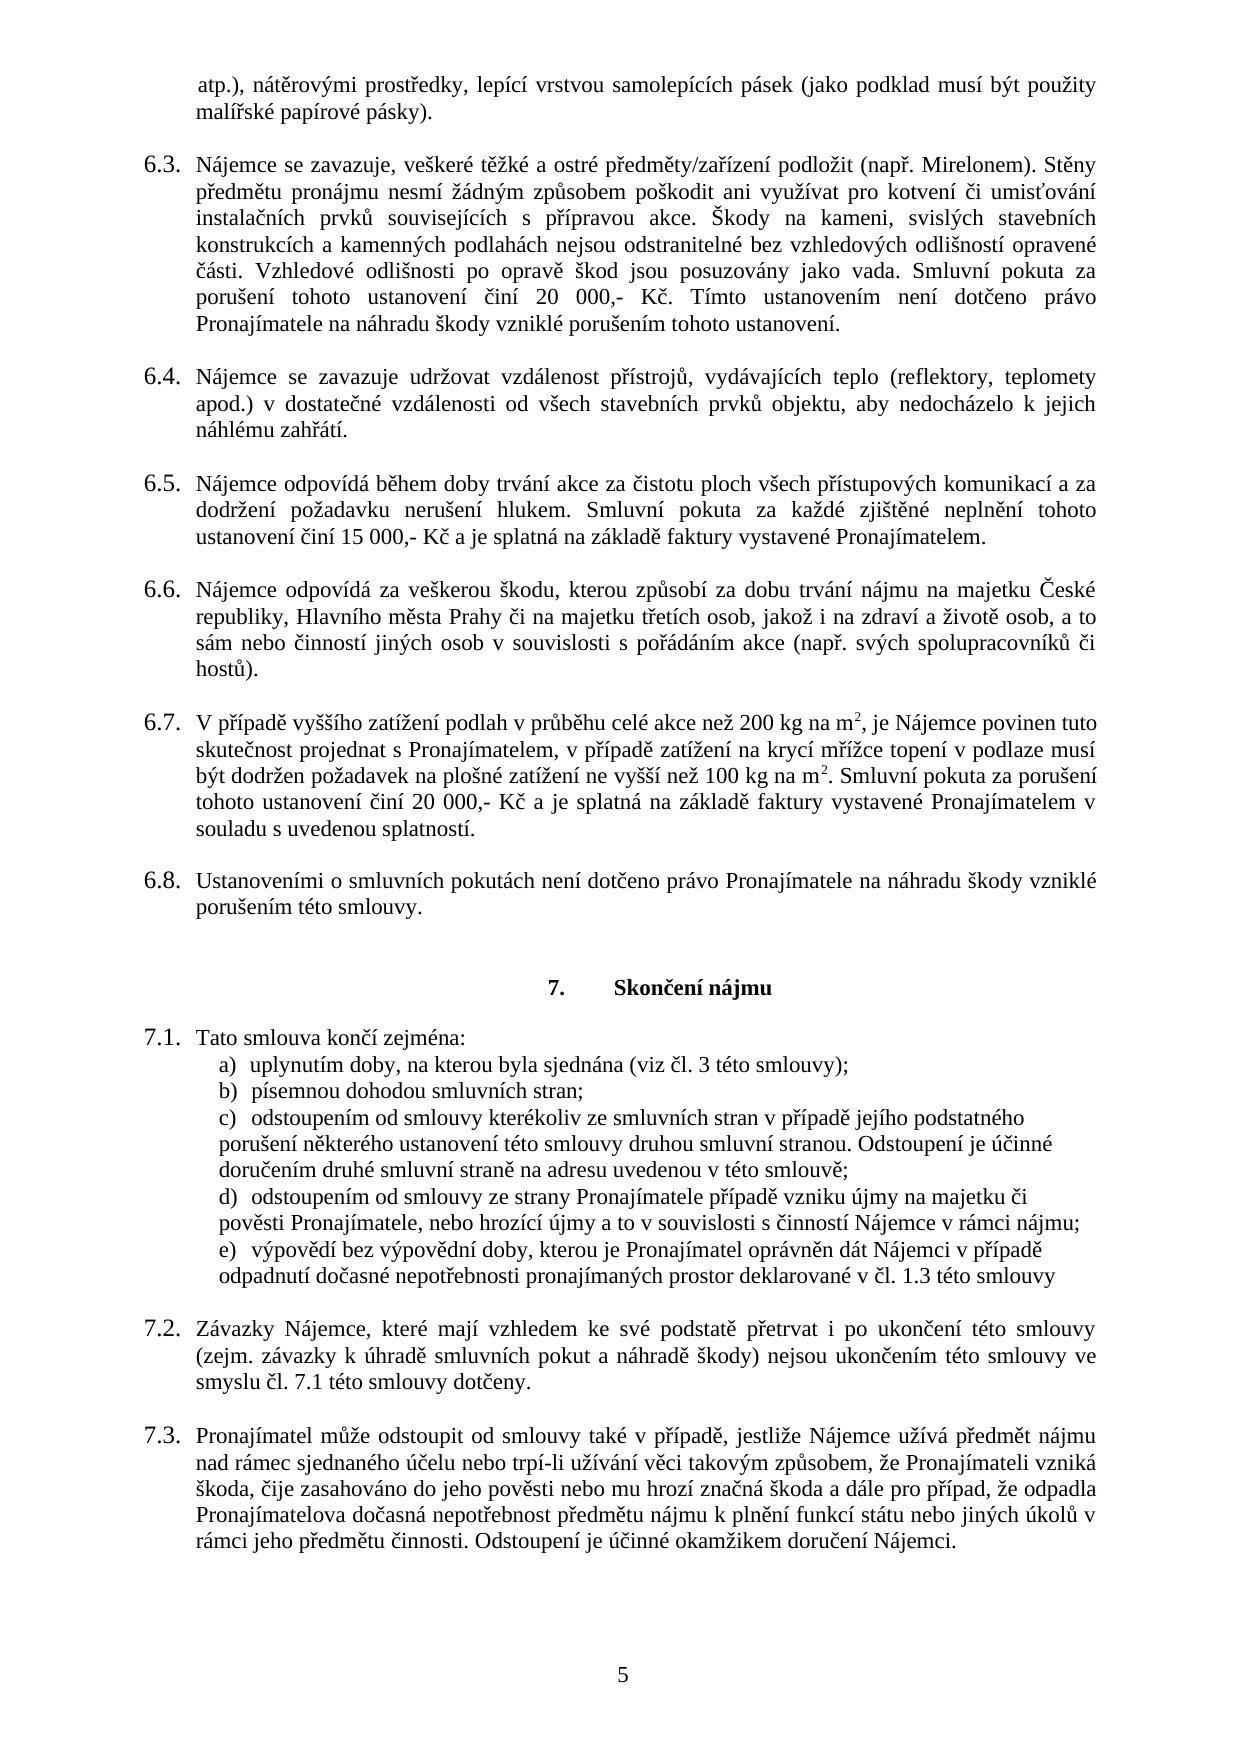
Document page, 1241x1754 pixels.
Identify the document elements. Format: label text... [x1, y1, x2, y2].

list V případě vyššího zatížení podlah v průběhu celé akce než 200 kg na m2, je Nájemce povinen tuto skutečnost projednat s Pronajímatelem, v případě zatížení na krycí mřížce topení v podlaze musí být dodržen požadavek na plošné zatížení ne vyšší než 100 kg na m2. Smluvní pokuta za porušení tohoto ustanovení činí 20 000,- Kč a je splatná na základě faktury vystavené Pronajímatelem v souladu s uvedenou splatností. [143, 707, 1098, 841]
list odstoupením od smlouvy ze strany Pronajímatele případě vzniku újmy na majetku či pověsti Pronajímatele, nebo hrozící újmy a to v souvislosti s činností Nájemce v rámci nájmu; [218, 1183, 1098, 1236]
list Tato smlouva končí zejména: [143, 1025, 1098, 1051]
list Závazky Nájemce, které mají vzhledem ke své podstatě přetrvat i po ukončení této smlouvy (zejm. závazky k úhradě smluvních pokut a náhradě škody) nejsou ukončením této smlouvy ve smyslu čl. 7.1 této smlouvy dotčeny. [143, 1313, 1098, 1395]
list Pronajímatel může odstoupit od smlouvy také v případě, jestliže Nájemce užívá předmět nájmu nad rámec sjednaného účelu nebo trpí-li užívání věci takovým způsobem, že Pronajímateli vzniká škoda, čije zasahováno do jeho pověsti nebo mu hrozí značná škoda a dále pro případ, že odpadla Pronajímatelova dočasná nepotřebnost předmětu nájmu k plnění funkcí státu nebo jiných úkolů v rámci jeho předmětu činnosti. Odstoupení je účinné okamžikem doručení Nájemci. [143, 1420, 1098, 1554]
list Ustanoveními o smluvních pokutách není dotčeno právo Pronajímatele na náhradu škody vzniklé porušením této smlouvy. [143, 866, 1098, 919]
list uplynutím doby, na kterou byla sjednána (viz čl. 3 této smlouvy); [218, 1051, 1098, 1077]
list odstoupením od smlouvy kterékoliv ze smluvních stran v případě jejího podstatného porušení některého ustanovení této smlouvy druhou smluvní stranou. Odstoupení je účinné doručením druhé smluvní straně na adresu uvedenou v této smlouvě; [218, 1104, 1098, 1183]
list Nájemce se zavazuje, veškeré těžké a ostré předměty/zařízení podložit (např. Mirelonem). Stěny předmětu pronájmu nesmí žádným způsobem poškodit ani využívat pro kotvení či umisťování instalačních prvků souvisejících s přípravou akce. Škody na kameni, svislých stavebních konstrukcích a kamenných podlahách nejsou odstranitelné bez vzhledových odlišností opravené části. Vzhledové odlišnosti po opravě škod jsou posuzovány jako vada. Smluvní pokuta za porušení tohoto ustanovení činí 20 000,- Kč. Tímto ustanovením není dotčeno právo Pronajímatele na náhradu škody vzniklé porušením tohoto ustanovení. [143, 149, 1098, 336]
list Nájemce odpovídá za veškerou škodu, kterou způsobí za dobu trvání nájmu na majetku České republiky, Hlavního města Prahy či na majetku třetích osob, jakož i na zdraví a životě osob, a to sám nebo činností jiných osob v souvislosti s pořádáním akce (např. svých spolupracovníků či hostů). [143, 574, 1098, 682]
list Nájemce se zavazuje udržovat vzdálenost přístrojů, vydávajících teplo (reflektory, teplomety apod.) v dostatečné vzdálenosti od všech stavebních prvků objektu, aby nedocházelo k jejich náhlému zahřátí. [143, 361, 1098, 443]
list písemnou dohodou smluvních stran; [218, 1077, 1098, 1104]
list výpovědí bez výpovědní doby, kterou je Pronajímatel oprávněn dát Nájemci v případě odpadnutí dočasné nepotřebnosti pronajímaných prostor deklarované v čl. 1.3 této smlouvy [218, 1236, 1098, 1288]
list Skončení nájmu [548, 974, 1098, 1000]
text atp.), nátěrovými prostředky, lepící vrstvou samolepících pásek (jako podklad musí být použity malířské papírové pásky). [196, 72, 1098, 124]
list Nájemce odpovídá během doby trvání akce za čistotu ploch všech přístupových komunikací a za dodržení požadavku nerušení hlukem. Smluvní pokuta za každé zjištěné neplnění tohoto ustanovení činí 15 000,- Kč a je splatná na základě faktury vystavené Pronajímatelem. [143, 468, 1098, 549]
